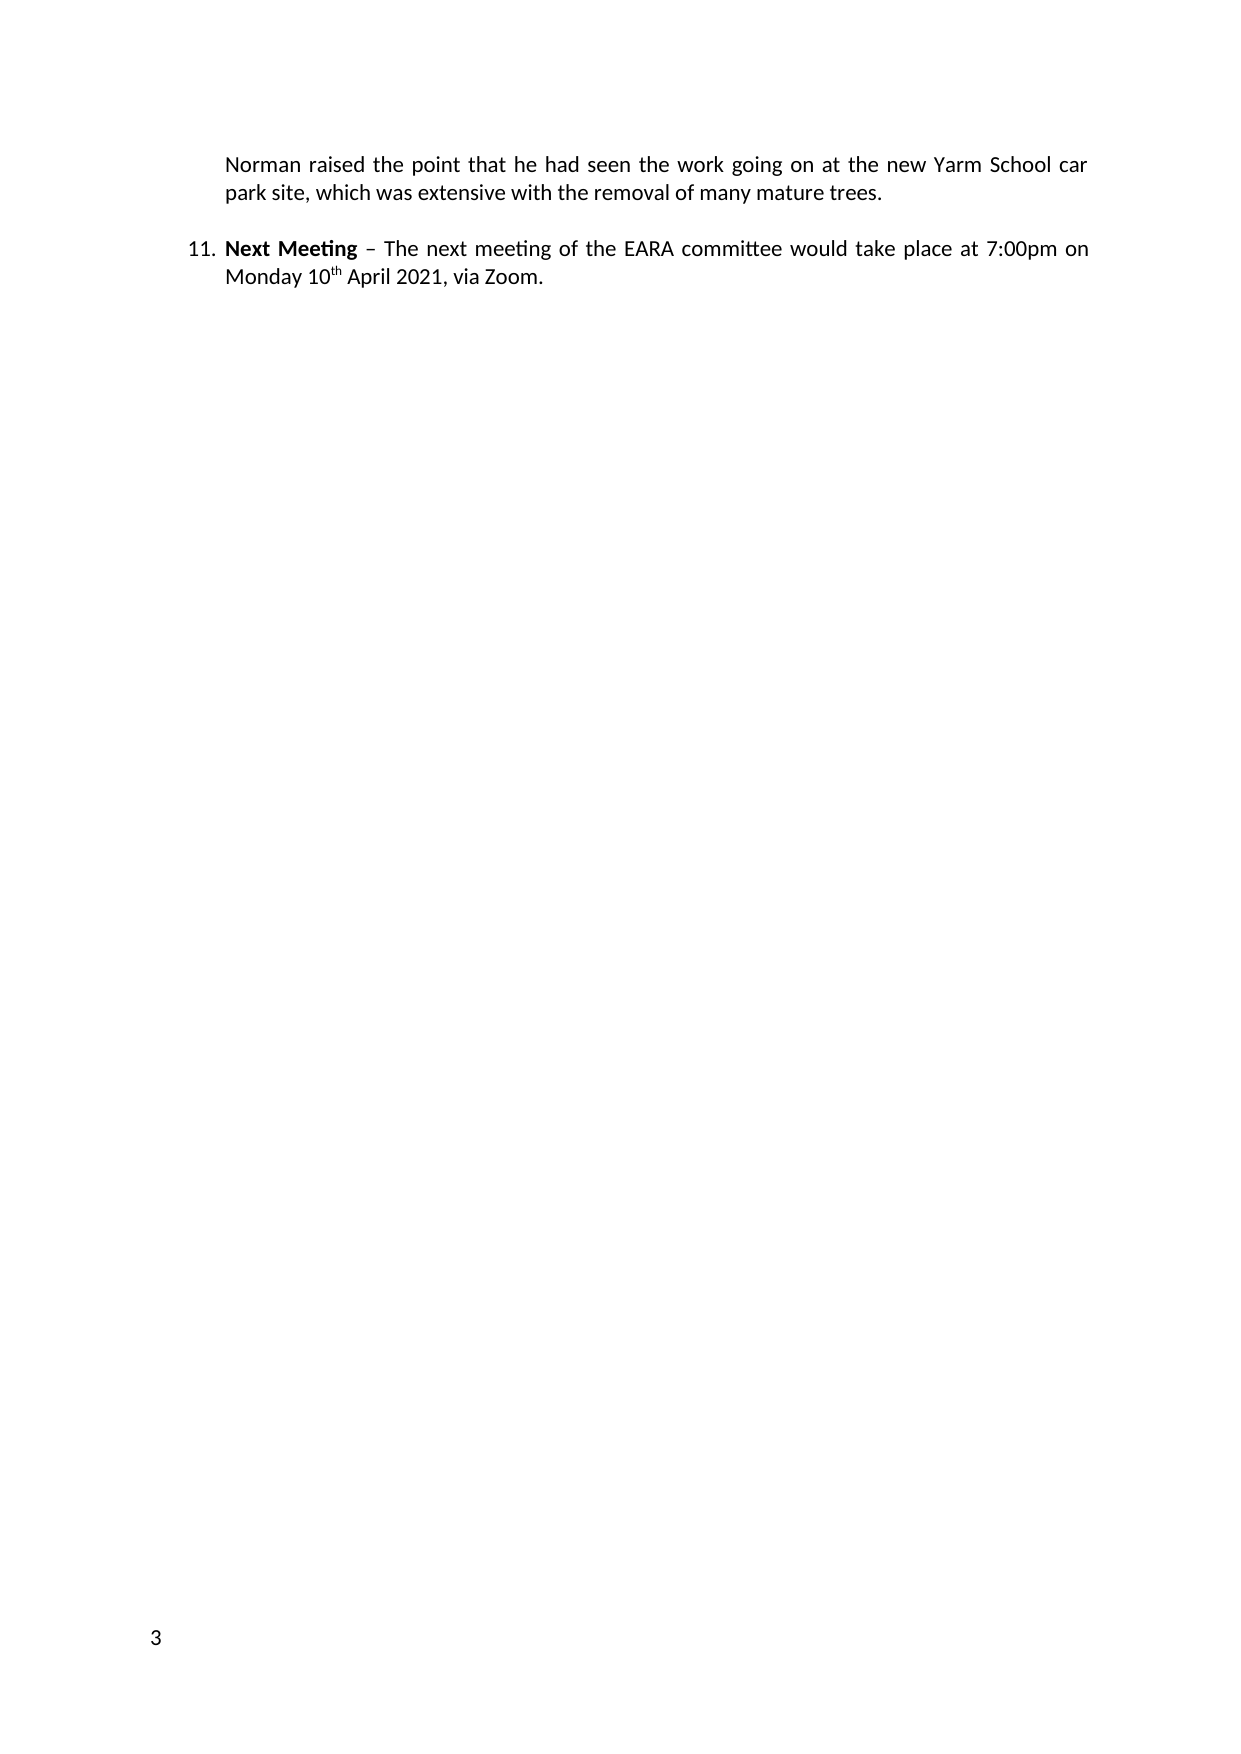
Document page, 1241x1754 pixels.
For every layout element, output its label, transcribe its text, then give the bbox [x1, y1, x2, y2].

text Norman raised the point that he had seen the work going on at the new Yarm School car park site, which was extensive with the removal of many mature trees. [225, 150, 1090, 206]
list Next Meeting – The next meeting of the EARA committee would take place at 7:00pm on Monday 10th April 2021, via Zoom. [187, 234, 1090, 290]
